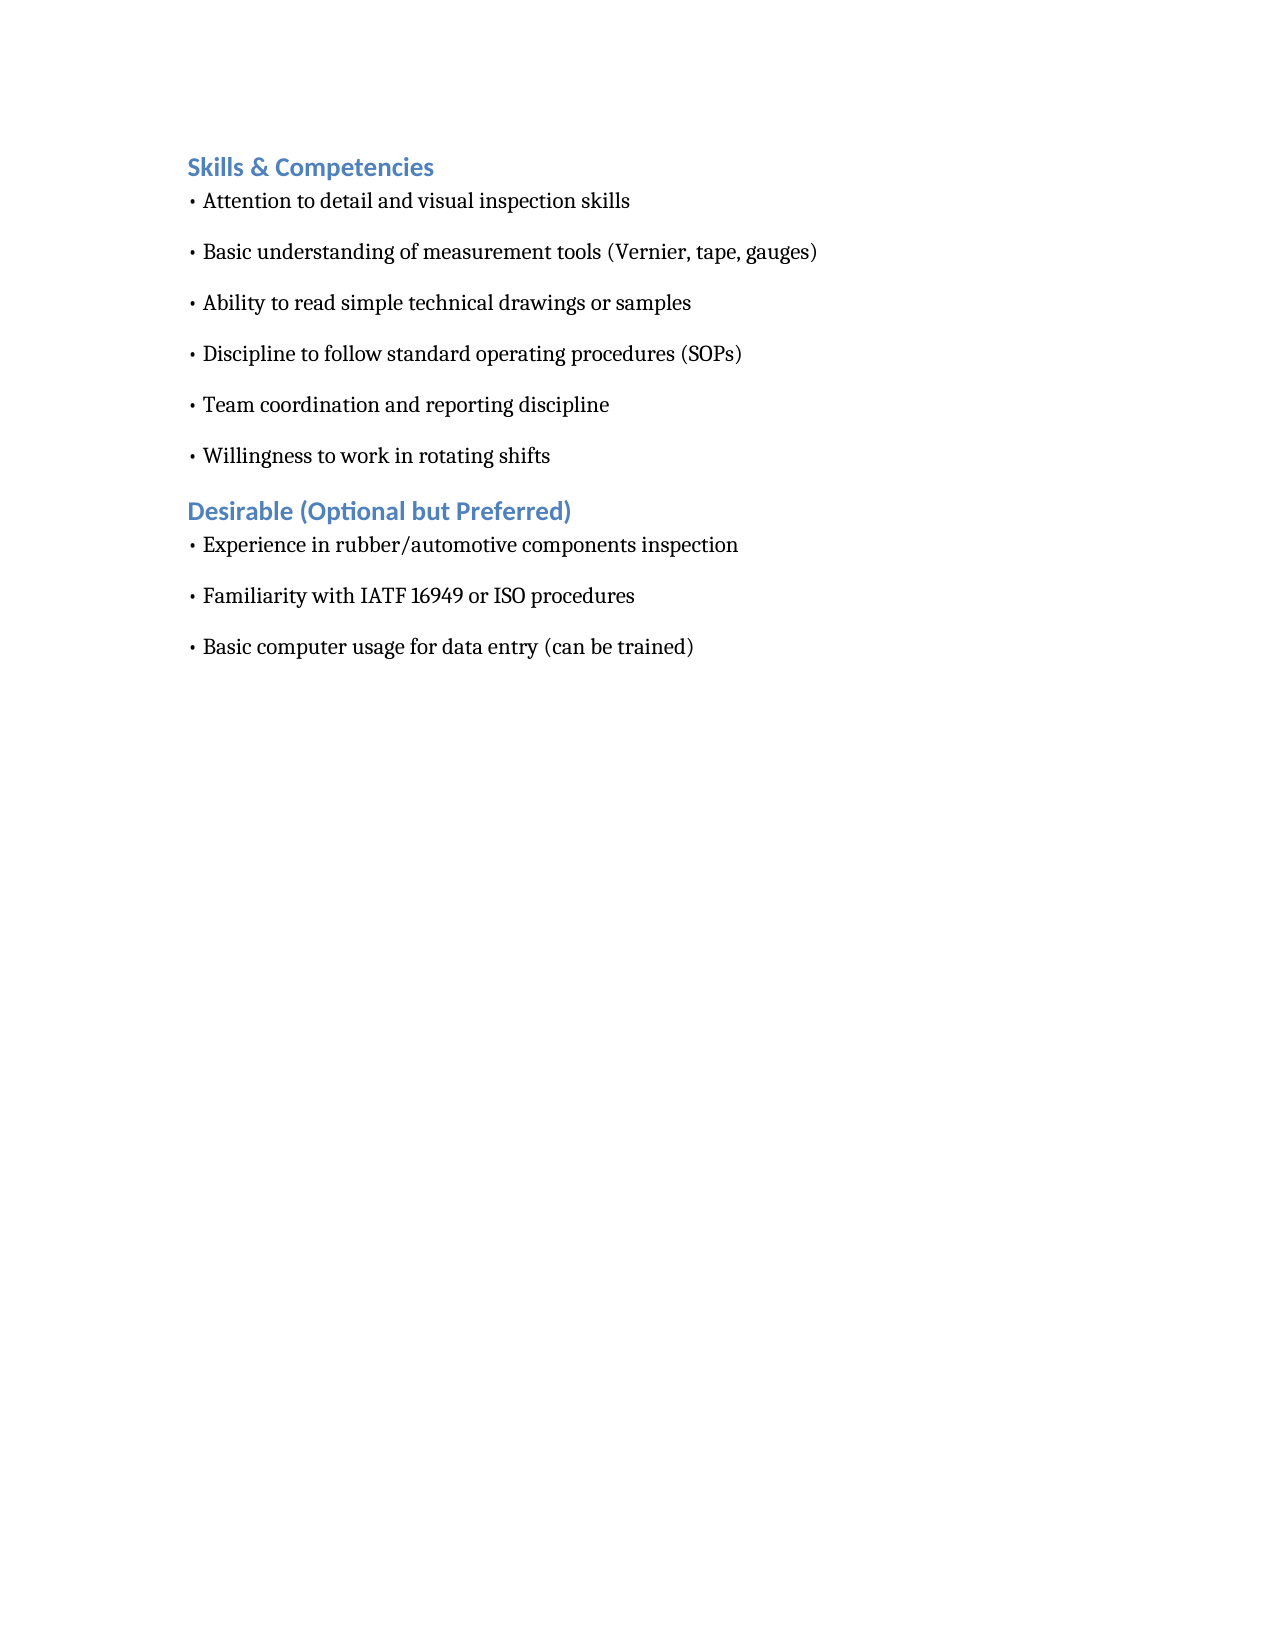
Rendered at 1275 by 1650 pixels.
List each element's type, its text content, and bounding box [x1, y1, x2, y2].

text • Familiarity with IATF 16949 or ISO procedures [187, 583, 1087, 609]
subtitle Desirable (Optional but Preferred) [187, 494, 1087, 527]
text • Basic understanding of measurement tools (Vernier, tape, gauges) [187, 239, 1087, 265]
text • Attention to detail and visual inspection skills [187, 188, 1087, 214]
text • Ability to read simple technical drawings or samples [187, 290, 1087, 316]
text • Team coordination and reporting discipline [187, 392, 1087, 418]
text • Willingness to work in rotating shifts [187, 443, 1087, 469]
text • Basic computer usage for data entry (can be trained) [187, 634, 1087, 661]
text • Discipline to follow standard operating procedures (SOPs) [187, 341, 1087, 367]
text • Experience in rubber/automotive components inspection [187, 532, 1087, 558]
subtitle Skills & Competencies [187, 150, 1087, 183]
